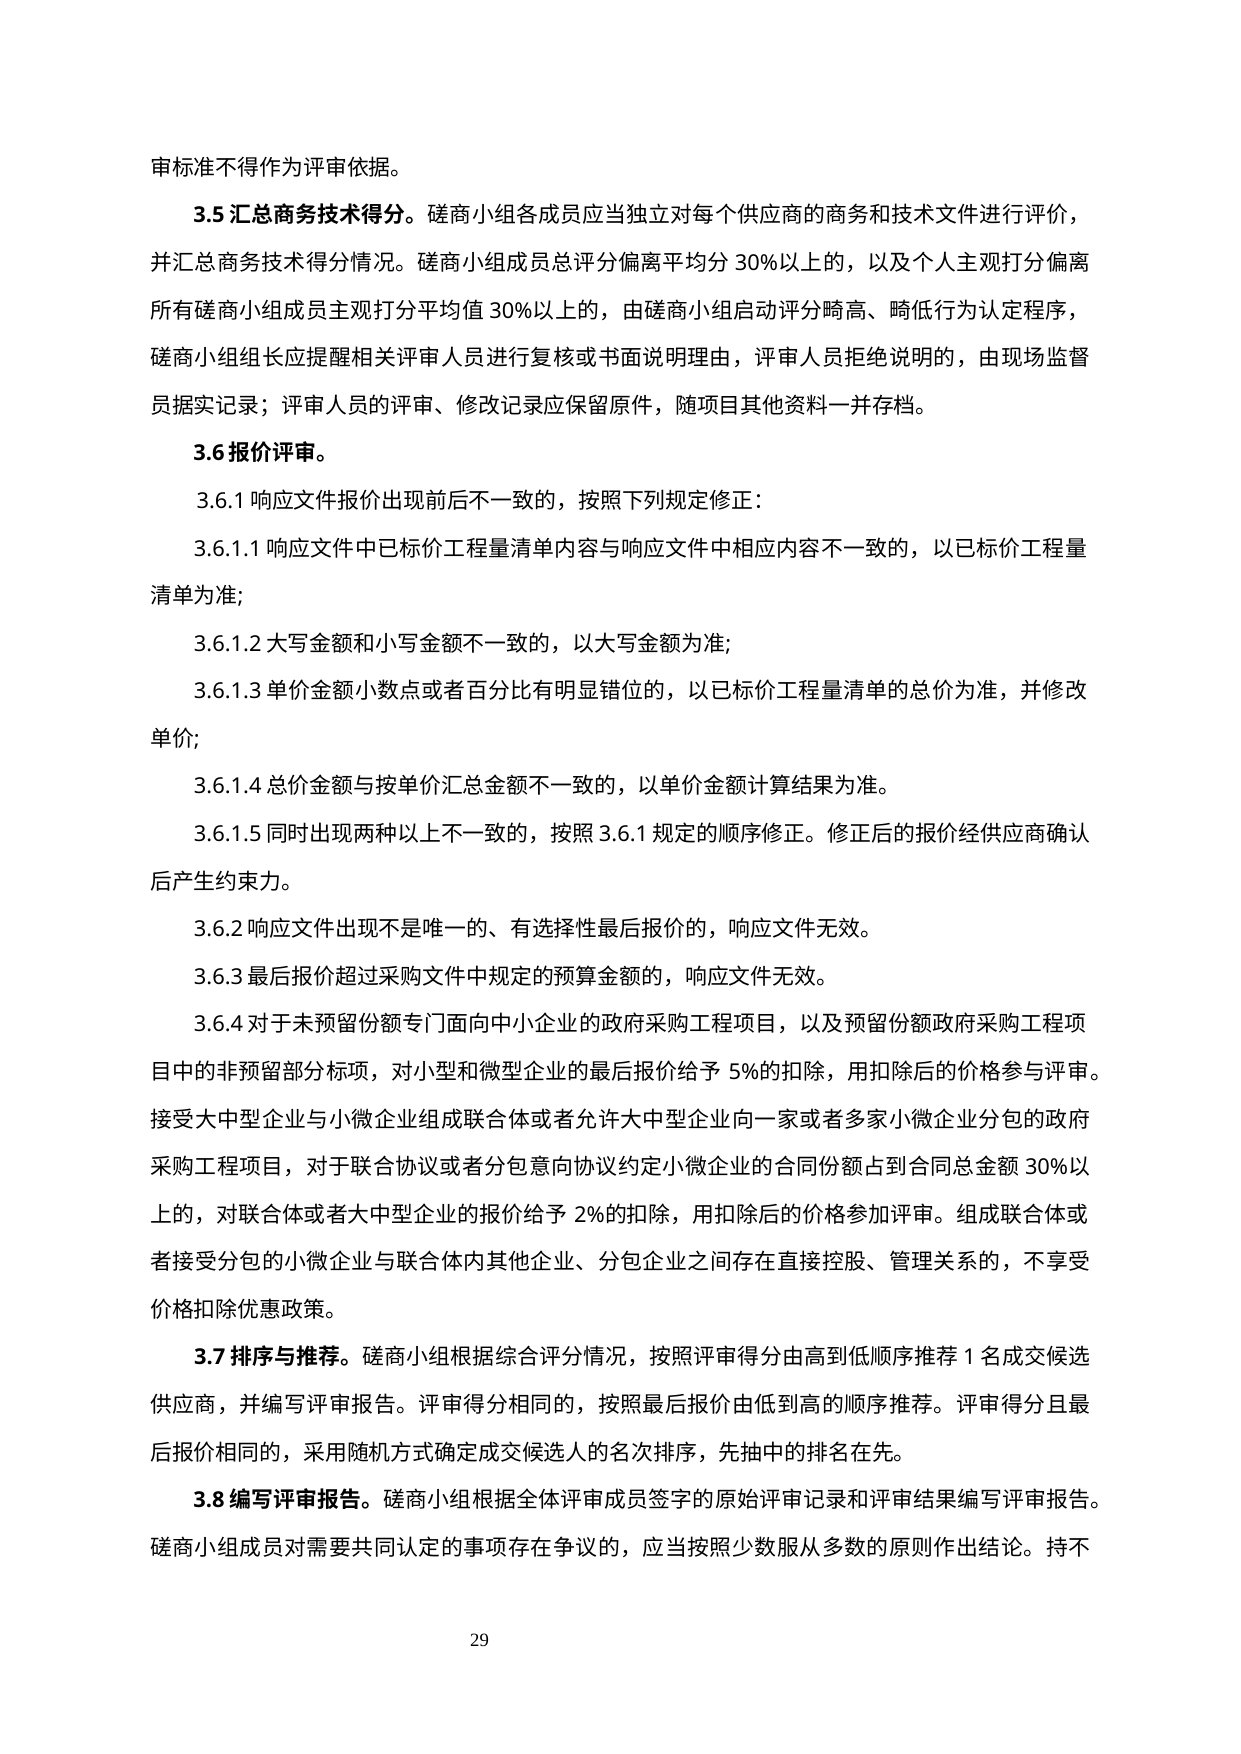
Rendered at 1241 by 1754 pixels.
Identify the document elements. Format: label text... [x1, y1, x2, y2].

text 3.6.1.5同时出现两种以上不一致的，按照3.6.1规定的顺序修正。修正后的报价经供应商确认后产生约束力。 [150, 816, 1090, 895]
text 3.6.1.3单价金额小数点或者百分比有明显错位的，以已标价工程量清单的总价为准，并修改单价; [150, 673, 1090, 753]
text 3.6.1.4总价金额与按单价汇总金额不一致的，以单价金额计算结果为准。 [150, 768, 1090, 800]
text 3.6.1.2大写金额和小写金额不一致的，以大写金额为准; [150, 626, 1090, 657]
text 3.6.1响应文件报价出现前后不一致的，按照下列规定修正： [150, 483, 1090, 515]
text 3.6.4对于未预留份额专门面向中小企业的政府采购工程项目，以及预留份额政府采购工程项目中的非预留部分标项，对小型和微型企业的最后报价给予5%的扣除，用扣除后的价格参与评审。接受大中型企业与小微企业组成联合体或者允许大中型企业向一家或者多家小微企业分包的政府采购工程项目，对于联合协议或者分包意向协议约定小微企业的合同份额占到合同总金额30%以上的，对联合体或者大中型企业的报价给予2%的扣除，用扣除后的价格参加评审。组成联合体或者接受分包的小微企业与联合体内其他企业、分包企业之间存在直接控股、管理关系的，不享受价格扣除优惠政策。 [150, 1006, 1090, 1323]
text 3.6.3最后报价超过采购文件中规定的预算金额的，响应文件无效。 [150, 959, 1090, 991]
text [150, 150, 1090, 182]
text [150, 1482, 1090, 1561]
text 3.6.1.1响应文件中已标价工程量清单内容与响应文件中相应内容不一致的，以已标价工程量清单为准; [150, 531, 1090, 610]
text 3.6.2响应文件出现不是唯一的、有选择性最后报价的，响应文件无效。 [150, 911, 1090, 943]
text 3.6报价评审。 [150, 435, 1090, 467]
text 3.7排序与推荐。磋商小组根据综合评分情况，按照评审得分由高到低顺序推荐1名成交候选供应商，并编写评审报告。评审得分相同的，按照最后报价由低到高的顺序推荐。评审得分且最后报价相同的，采用随机方式确定成交候选人的名次排序，先抽中的排名在先。 [150, 1339, 1090, 1466]
text 3.5汇总商务技术得分。磋商小组各成员应当独立对每个供应商的商务和技术文件进行评价，并汇总商务技术得分情况。磋商小组成员总评分偏离平均分30%以上的，以及个人主观打分偏离所有磋商小组成员主观打分平均值30%以上的，由磋商小组启动评分畸高、畸低行为认定程序，磋商小组组长应提醒相关评审人员进行复核或书面说明理由，评审人员拒绝说明的，由现场监督员据实记录；评审人员的评审、修改记录应保留原件，随项目其他资料一并存档。 [150, 197, 1090, 419]
